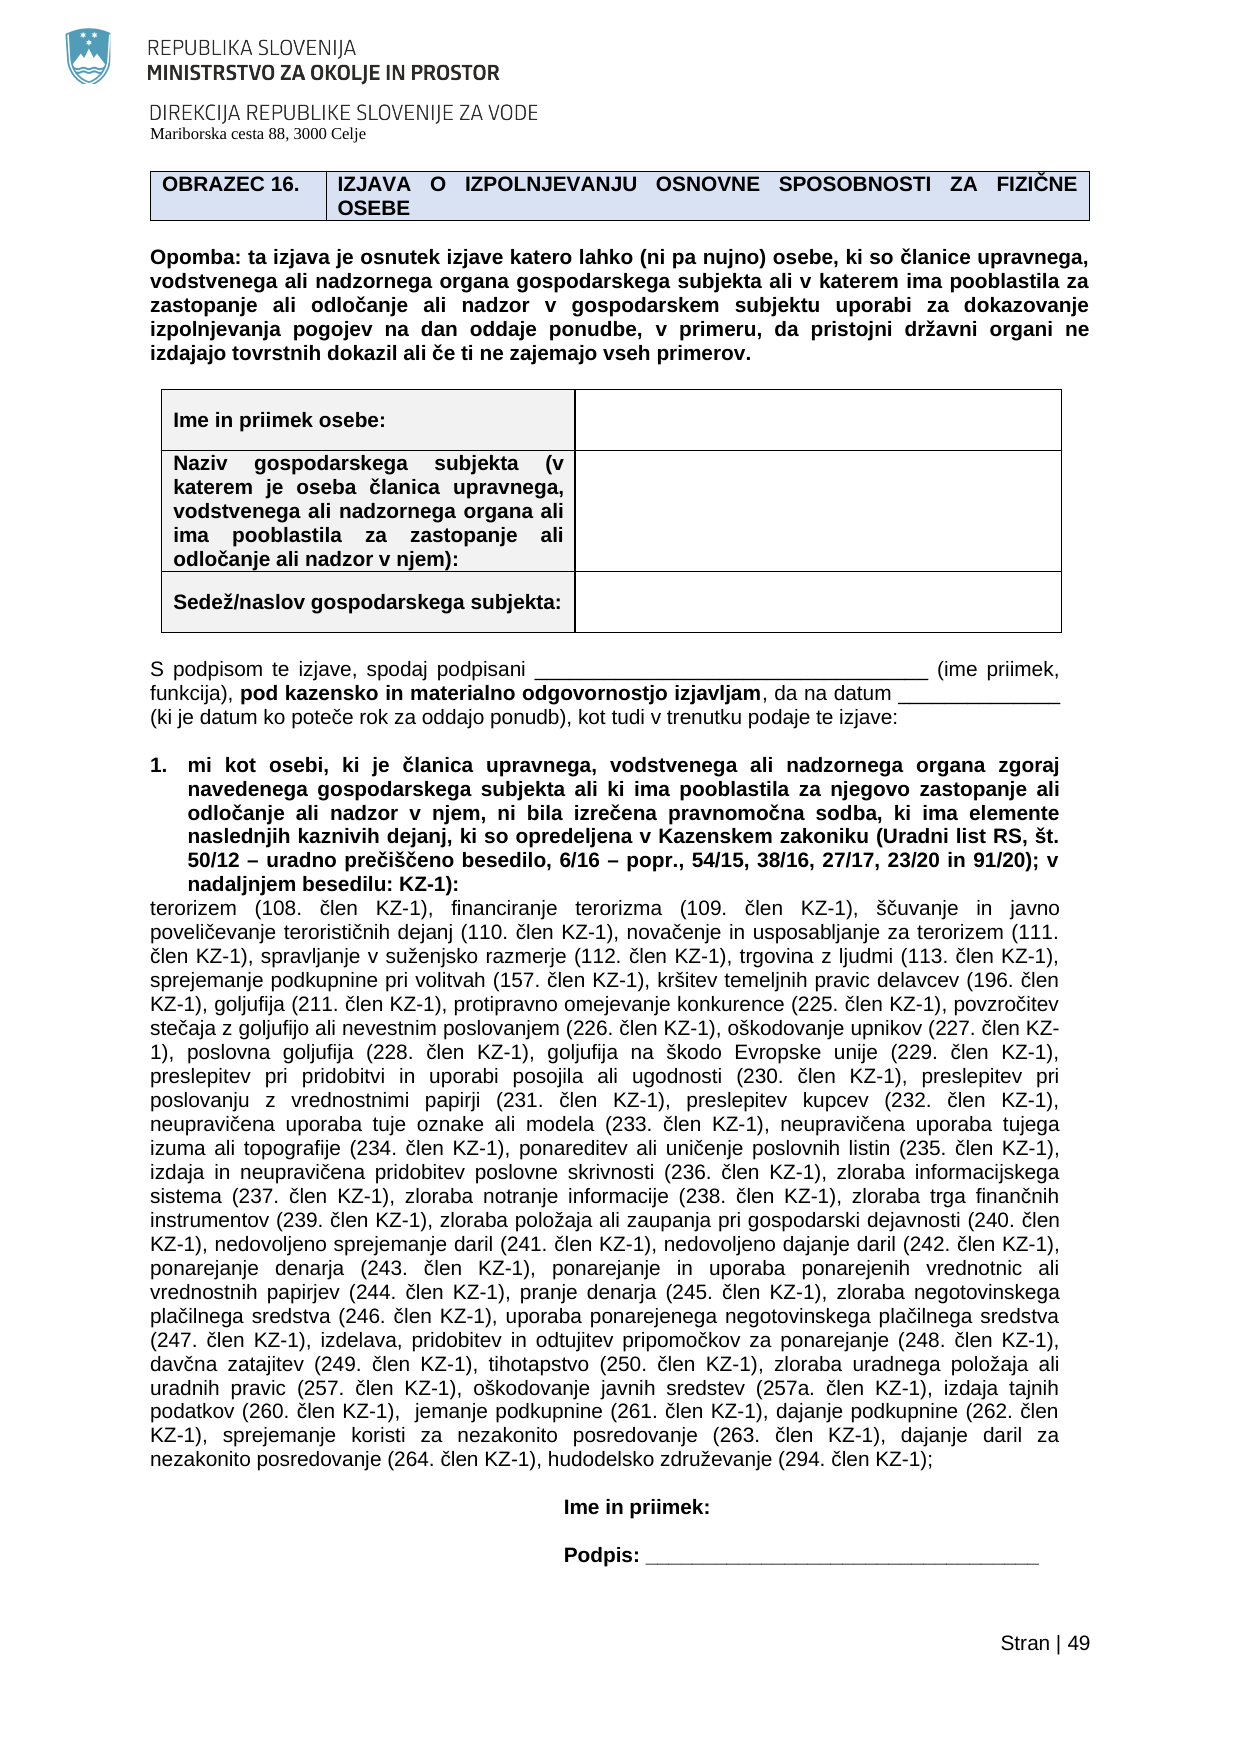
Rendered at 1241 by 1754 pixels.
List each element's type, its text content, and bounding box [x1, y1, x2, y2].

text S podpisom te izjave, spodaj podpisani __________________________________ (ime priimek, funkcija), pod kazensko in materialno odgovornostjo izjavljam, da na datum ______________ (ki je datum ko poteče rok za oddajo ponudb), kot tudi v trenutku podaje te izjave: [150, 657, 1061, 728]
text Ime in priimek: [150, 1495, 1061, 1519]
table_cell [576, 572, 1061, 632]
table_cell [576, 451, 1061, 571]
table_cell Sedež/naslov gospodarskega subjekta: [162, 572, 574, 632]
table_header [151, 172, 326, 220]
table_header IZJAVA O IZPOLNJEVANJU OSNOVNE SPOSOBNOSTI ZA FIZIČNE OSEBE [327, 172, 1089, 220]
table_cell Naziv gospodarskega subjekta (v katerem je oseba članica upravnega, vodstvenega ali nadzornega organa ali ima pooblastila za zastopanje ali odločanje ali nadzor v njem): [162, 451, 574, 571]
text terorizem (108. člen KZ-1), financiranje terorizma (109. člen KZ-1), ščuvanje in javno poveličevanje terorističnih dejanj (110. člen KZ-1), novačenje in usposabljanje za terorizem (111. člen KZ-1), spravljanje v suženjsko razmerje (112. člen KZ-1), trgovina z ljudmi (113. člen KZ-1), sprejemanje podkupnine pri volitvah (157. člen KZ-1), kršitev temeljnih pravic delavcev (196. člen KZ-1), goljufija (211. člen KZ-1), protipravno omejevanje konkurence (225. člen KZ-1), povzročitev stečaja z goljufijo ali nevestnim poslovanjem (226. člen KZ-1), oškodovanje upnikov (227. člen KZ-1), poslovna goljufija (228. člen KZ-1), goljufija na škodo Evropske unije (229. člen KZ-1), preslepitev pri pridobitvi in uporabi posojila ali ugodnosti (230. člen KZ-1), preslepitev pri poslovanju z vrednostnimi papirji (231. člen KZ-1), preslepitev kupcev (232. člen KZ-1), neupravičena uporaba tuje oznake ali modela (233. člen KZ-1), neupravičena uporaba tujega izuma ali topografije (234. člen KZ-1), ponareditev ali uničenje poslovnih listin (235. člen KZ-1), izdaja in neupravičena pridobitev poslovne skrivnosti (236. člen KZ-1), zloraba informacijskega sistema (237. člen KZ-1), zloraba notranje informacije (238. člen KZ-1), zloraba trga finančnih instrumentov (239. člen KZ-1), zloraba položaja ali zaupanja pri gospodarski dejavnosti (240. člen KZ-1), nedovoljeno sprejemanje daril (241. člen KZ-1), nedovoljeno dajanje daril (242. člen KZ-1), ponarejanje denarja (243. člen KZ-1), ponarejanje in uporaba ponarejenih vrednotnic ali vrednostnih papirjev (244. člen KZ-1), pranje denarja (245. člen KZ-1), zloraba negotovinskega plačilnega sredstva (246. člen KZ-1), uporaba ponarejenega negotovinskega plačilnega sredstva (247. člen KZ-1), izdelava, pridobitev in odtujitev pripomočkov za ponarejanje (248. člen KZ-1), davčna zatajitev (249. člen KZ-1), tihotapstvo (250. člen KZ-1), zloraba uradnega položaja ali uradnih pravic (257. člen KZ-1), oškodovanje javnih sredstev (257a. člen KZ-1), izdaja tajnih podatkov (260. člen KZ-1), jemanje podkupnine (261. člen KZ-1), dajanje podkupnine (262. člen KZ-1), sprejemanje koristi za nezakonito posredovanje (263. člen KZ-1), dajanje daril za nezakonito posredovanje (264. člen KZ-1), hudodelsko združevanje (294. člen KZ-1); [150, 896, 1061, 1471]
picture [63, 27, 111, 84]
table_header [576, 390, 1061, 450]
text Opomba: ta izjava je osnutek izjave katero lahko (ni pa nujno) osebe, ki so članice upravnega, vodstvenega ali nadzornega organa gospodarskega subjekta ali v katerem ima pooblastila za zastopanje ali odločanje ali nadzor v gospodarskem subjektu uporabi za dokazovanje izpolnjevanja pogojev na dan oddaje ponudbe, v primeru, da pristojni državni organi ne izdajajo tovrstnih dokazil ali če ti ne zajemajo vseh primerov. [150, 245, 1090, 365]
list mi kot osebi, ki je članica upravnega, vodstvenega ali nadzornega organa zgoraj navedenega gospodarskega subjekta ali ki ima pooblastila za njegovo zastopanje ali odločanje ali nadzor v njem, ni bila izrečena pravnomočna sodba, ki ima elemente naslednjih kaznivih dejanj, ki so opredeljena v Kazenskem zakoniku (Uradni list RS, št. 50/12 – uradno prečiščeno besedilo, 6/16 – popr., 54/15, 38/16, 27/17, 23/20 in 91/20); v nadaljnjem besedilu: KZ-1): [150, 752, 1061, 896]
text Podpis: __________________________________ [150, 1543, 1061, 1567]
table_header Ime in priimek osebe: [162, 390, 574, 450]
picture [148, 28, 538, 124]
